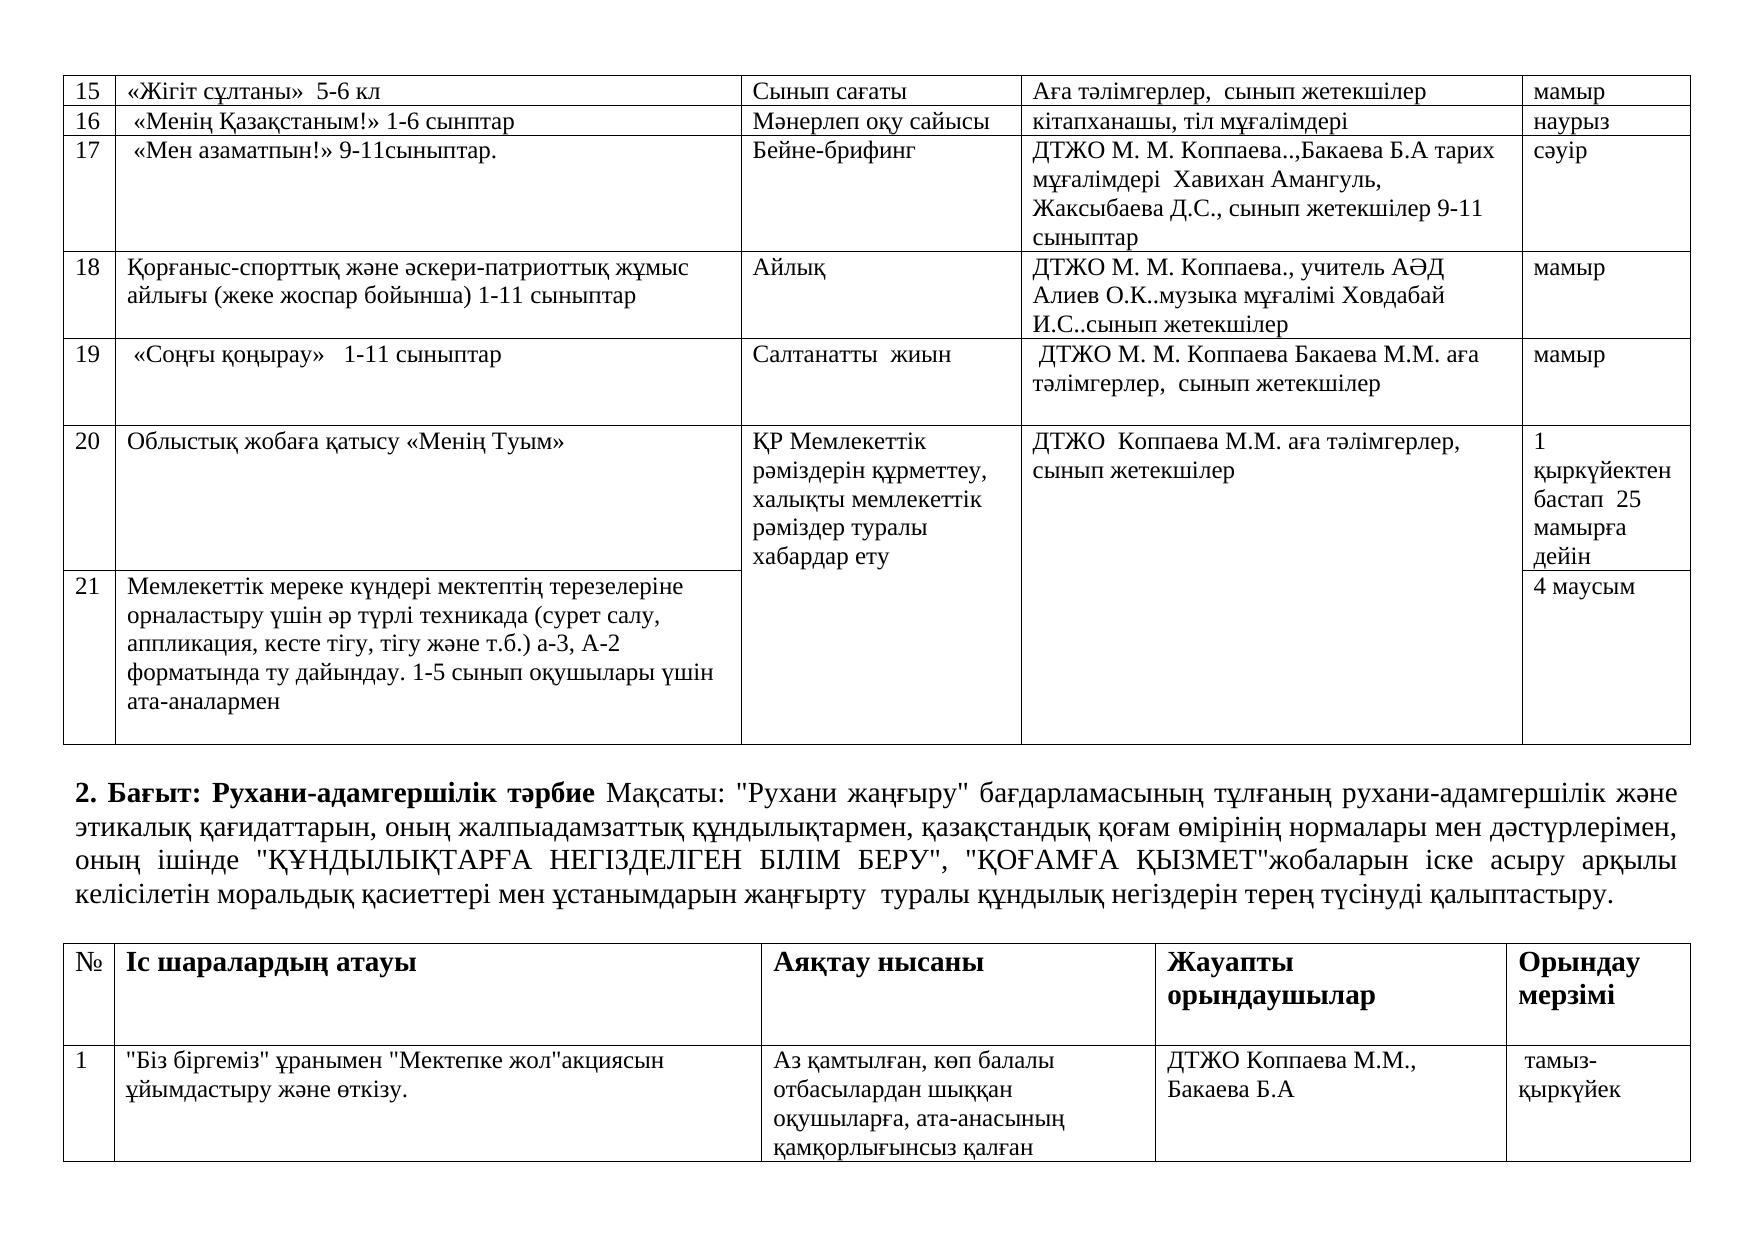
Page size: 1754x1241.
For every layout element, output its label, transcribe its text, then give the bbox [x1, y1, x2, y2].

table_cell тамыз-қыркүйек [1507, 1046, 1690, 1161]
table_cell ДТЖО М. М. Коппаева., учитель АӘД Алиев О.К..музыка мұғалімі Ховдабай И.С..сынып жетекшілер [1022, 252, 1522, 338]
table_cell наурыз [1523, 106, 1690, 134]
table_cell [115, 1046, 761, 1161]
table_cell 21 [64, 571, 115, 743]
table_cell «Менің Қазақстаным!» 1-6 сынптар [116, 106, 741, 134]
table_cell Мәнерлеп оқу сайысы [742, 106, 1021, 134]
table_cell ДТЖО М. М. Коппаева Бакаева М.М. аға тәлімгерлер, сынып жетекшілер [1022, 339, 1522, 425]
table_cell Салтанатты жиын [742, 339, 1021, 425]
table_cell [1022, 76, 1522, 105]
table_header Аяқтау нысаны [762, 944, 1155, 1044]
table_header Іс шаралардың атауы [115, 944, 761, 1044]
table_cell Мемлекеттік мереке күндері мектептің терезелеріне орналастыру үшін әр түрлі техникада (сурет салу, аппликация, кесте тігу, тігу және т.б.) а-3, А-2 форматында ту дайындау. 1-5 сынып оқушылары үшін ата-аналармен [116, 571, 741, 743]
table_cell Бейне-брифинг [742, 136, 1021, 251]
table_cell 16 [64, 106, 115, 134]
table_cell «Жігіт сұлтаны» 5-6 кл [116, 76, 741, 105]
table_cell 1 қыркүйектен бастап 25 мамырға дейін [1523, 426, 1690, 570]
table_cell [762, 1046, 1155, 1161]
table_cell сәуір [1523, 136, 1690, 251]
table_cell 4 маусым [1523, 571, 1690, 743]
table_cell 15 [64, 76, 115, 105]
text 2. Бағыт: Рухани-адамгершілік тәрбие Мақсаты: "Рухани жаңғыру" бағдарламасының тұлғаның рухани-адамгершілік және этикалық қағидаттарын, оның жалпыадамзаттық құндылықтармен, қазақстандық қоғам өмірінің нормалары мен дәстүрлерімен, оның ішінде "ҚҰНДЫЛЫҚТАРҒА НЕГІЗДЕЛГЕН БІЛІМ БЕРУ", "ҚОҒАМҒА ҚЫЗМЕТ"жобаларын іске асыру арқылы келісілетін моральдық қасиеттері мен ұстанымдарын жаңғырту туралы құндылық негіздерін терең түсінуді қалыптастыру. [75, 775, 1679, 909]
table_cell 1 [64, 1046, 114, 1161]
table_cell Облыстық жобаға қатысу «Менің Туым» [116, 426, 741, 570]
table_cell мамыр [1523, 339, 1690, 425]
table_cell ҚР Мемлекеттік рәміздерін құрметтеу, халықты мемлекеттік рәміздер туралы хабардар ету [742, 426, 1021, 743]
table_cell кітапханашы, тіл мұғалімдері [1022, 106, 1522, 134]
table_header Жауапты орындаушылар [1156, 944, 1506, 1044]
table_cell ДТЖО М. М. Коппаева..,Бакаева Б.А тарих мұғалімдері Хавихан Амангуль, Жаксыбаева Д.С., сынып жетекшілер 9-11 сыныптар [1022, 136, 1522, 251]
table_cell 20 [64, 426, 115, 570]
table_header Орындау мерзімі [1507, 944, 1690, 1044]
table_cell Сынып сағаты [742, 76, 1021, 105]
table_cell Қорғаныс-спорттық және әскери-патриоттық жұмыс айлығы (жеке жоспар бойынша) 1-11 сыныптар [116, 252, 741, 338]
table_cell «Соңғы қоңырау» 1-11 сыныптар [116, 339, 741, 425]
table_cell мамыр [1523, 252, 1690, 338]
table_cell ДТЖО Коппаева М.М. аға тәлімгерлер, сынып жетекшілер [1022, 426, 1522, 743]
table_cell «Мен азаматпын!» 9-11сыныптар. [116, 136, 741, 251]
table_cell мамыр [1523, 76, 1690, 105]
table_cell 19 [64, 339, 115, 425]
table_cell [1156, 1046, 1506, 1161]
table_cell 18 [64, 252, 115, 338]
table_header № [64, 944, 114, 1044]
table_cell 17 [64, 136, 115, 251]
table_cell Айлық [742, 252, 1021, 338]
